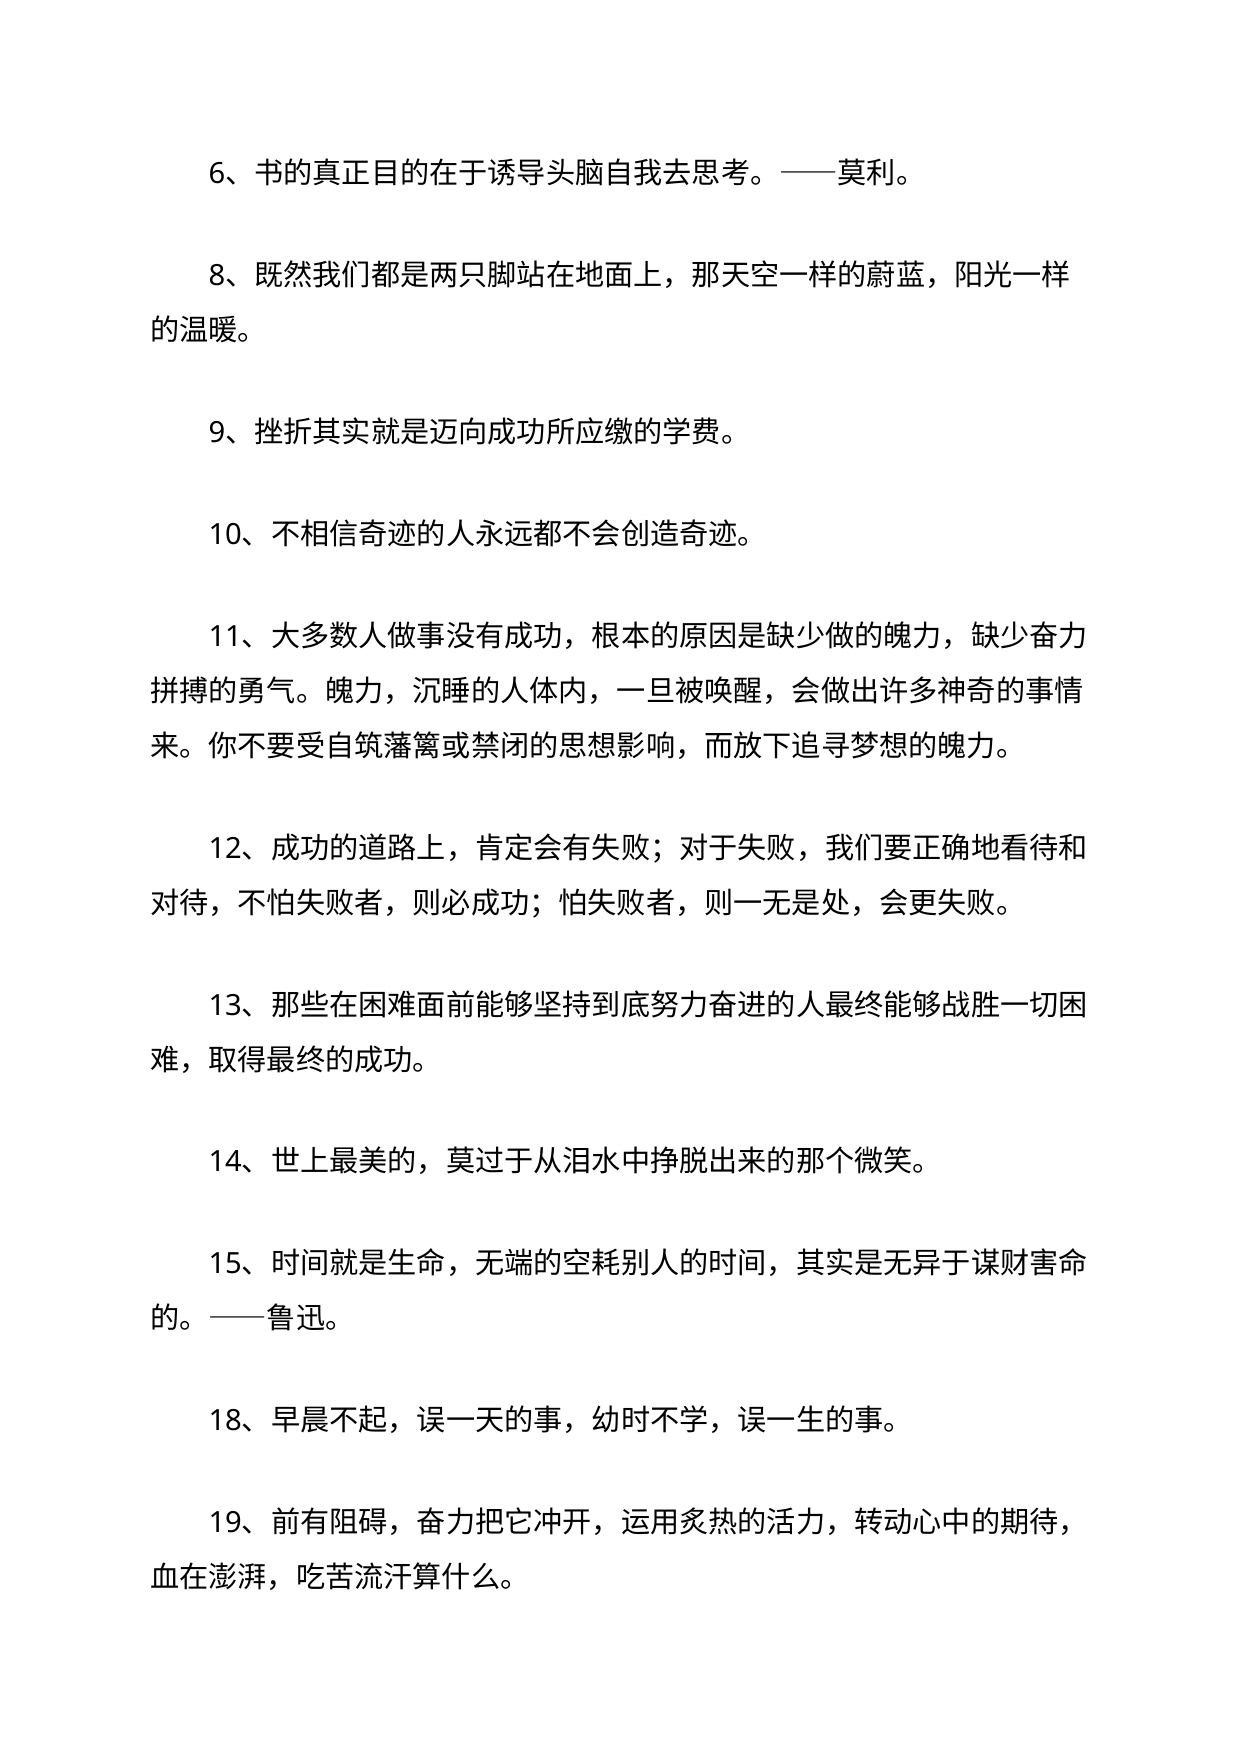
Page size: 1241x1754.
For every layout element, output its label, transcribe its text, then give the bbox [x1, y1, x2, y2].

text 10、不相信奇迹的人永远都不会创造奇迹。 [150, 511, 1090, 553]
text 8、既然我们都是两只脚站在地面上，那天空一样的蔚蓝，阳光一样的温暖。 [150, 252, 1090, 349]
text 15、时间就是生命，无端的空耗别人的时间，其实是无异于谋财害命的。——鲁迅。 [150, 1240, 1090, 1337]
text 11、大多数人做事没有成功，根本的原因是缺少做的魄力，缺少奋力拼搏的勇气。魄力，沉睡的人体内，一旦被唤醒，会做出许多神奇的事情来。你不要受自筑藩篱或禁闭的思想影响，而放下追寻梦想的魄力。 [150, 613, 1090, 765]
text 12、成功的道路上，肯定会有失败；对于失败，我们要正确地看待和对待，不怕失败者，则必成功；怕失败者，则一无是处，会更失败。 [150, 824, 1090, 922]
text 6、书的真正目的在于诱导头脑自我去思考。——莫利。 [150, 150, 1090, 192]
text 18、早晨不起，误一天的事，幼时不学，误一生的事。 [150, 1397, 1090, 1439]
text 9、挫折其实就是迈向成功所应缴的学费。 [150, 409, 1090, 451]
text 13、那些在困难面前能够坚持到底努力奋进的人最终能够战胜一切困难，取得最终的成功。 [150, 981, 1090, 1078]
text 19、前有阻碍，奋力把它冲开，运用炙热的活力，转动心中的期待，血在澎湃，吃苦流汗算什么。 [150, 1499, 1090, 1596]
text 14、世上最美的，莫过于从泪水中挣脱出来的那个微笑。 [150, 1138, 1090, 1180]
